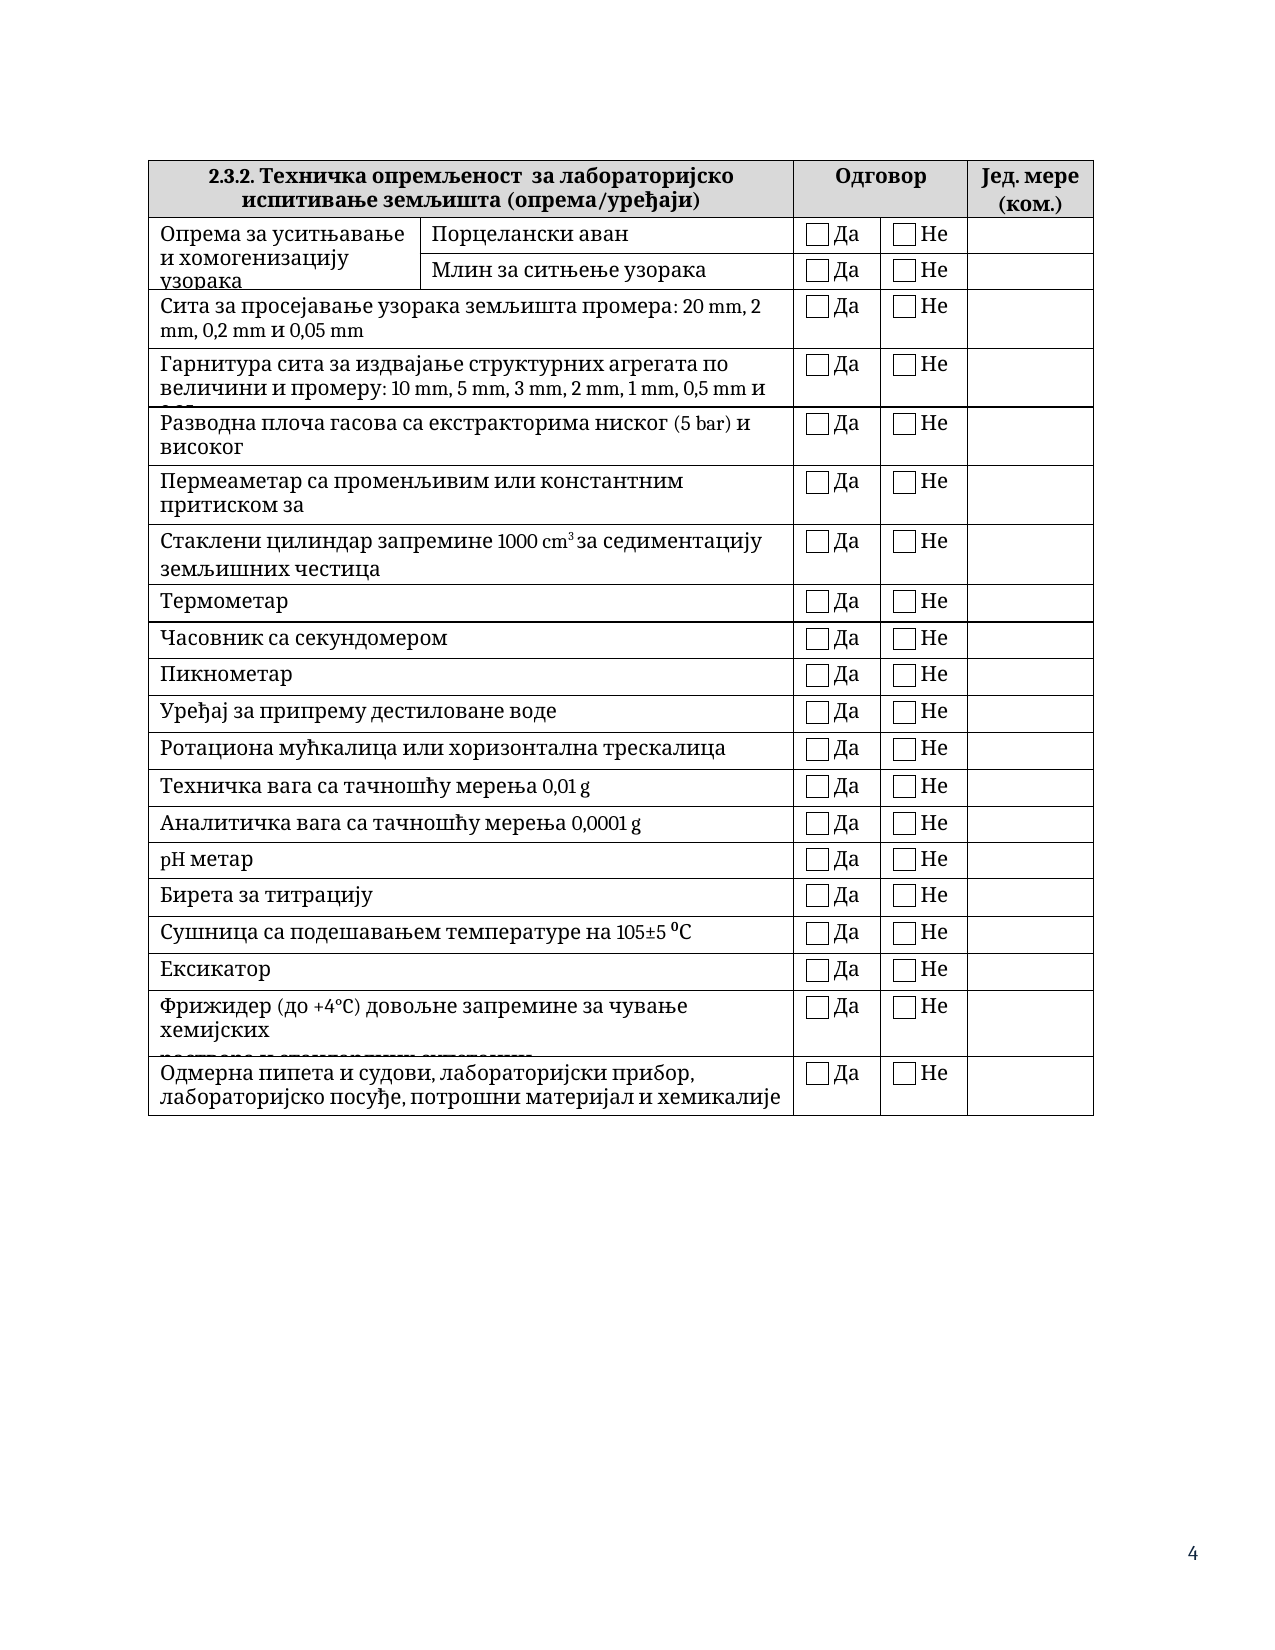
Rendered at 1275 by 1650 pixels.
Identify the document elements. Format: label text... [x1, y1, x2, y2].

table_cell Да [794, 843, 880, 878]
table_cell Да [794, 254, 880, 289]
table_cell Да [794, 349, 880, 406]
table_cell [968, 917, 1093, 953]
table_header Одговор [794, 161, 967, 217]
table_cell Гарнитура сита за издвајање структурних агрегата по величини и промеру: 10 mm, 5 mm, 3 mm, 2 mm, 1 mm, 0,5 mm и 0,25 mm [149, 349, 793, 406]
table_cell Одмерна пипета и судови, лабораторијски прибор, лабораторијско посуђе, потрошни материјал и хемикалије [149, 1057, 793, 1114]
table_cell [968, 290, 1093, 347]
table_cell Не [881, 843, 967, 878]
table_cell Да [794, 733, 880, 769]
table_cell [968, 466, 1093, 524]
table_cell [968, 770, 1093, 806]
table_cell Опрема за уситњавање и хомогенизацију узорака [149, 218, 420, 289]
table_cell Не [881, 218, 967, 253]
table_cell pH метар [149, 843, 793, 878]
table_cell [968, 585, 1093, 621]
table_cell Не [881, 585, 967, 621]
table_cell Не [881, 807, 967, 842]
table_cell Да [794, 290, 880, 347]
table_cell Да [794, 807, 880, 842]
table_cell [968, 218, 1093, 253]
table_cell Не [881, 623, 967, 657]
table_cell Не [881, 733, 967, 769]
table_header 2.3.2. Техничка опремљеност за лабораторијско испитивање земљишта (опрема/уређаји) [149, 161, 793, 217]
table_cell Да [794, 623, 880, 657]
table_cell Да [794, 466, 880, 524]
table_cell Да [794, 770, 880, 806]
table_cell Да [794, 1057, 880, 1114]
table_cell Да [794, 659, 880, 695]
table_cell Фрижидер (до +4°C) довољне запремине за чување хемијских раствора и стандардних супстанци [149, 991, 793, 1056]
table_cell [968, 623, 1093, 657]
table_cell Не [881, 466, 967, 524]
table_cell Млин за ситњење узорака земљишта [421, 254, 793, 289]
table_cell [968, 349, 1093, 406]
table_cell Да [794, 585, 880, 621]
table_cell Сушница са подешавањем температуре на 105±5 ⁰С [149, 917, 793, 953]
table_cell [968, 954, 1093, 990]
table_cell Аналитичка вага са тачношћу мерења 0,0001 g [149, 807, 793, 842]
table_cell Термометар [149, 585, 793, 621]
table_cell [968, 659, 1093, 695]
table_cell Не [881, 991, 967, 1056]
table_cell [968, 843, 1093, 878]
table_header Јед. мере (ком.) [968, 161, 1093, 217]
table_cell Не [881, 879, 967, 916]
table_cell Да [794, 879, 880, 916]
table_cell [968, 525, 1093, 584]
table_cell Не [881, 408, 967, 465]
table_cell Да [794, 696, 880, 732]
table_cell Да [794, 954, 880, 990]
table_cell Не [881, 770, 967, 806]
table_cell Да [794, 917, 880, 953]
table_cell Да [794, 525, 880, 584]
table_cell Не [881, 525, 967, 584]
table_cell Разводна плоча гасова са екстракторима ниског (5 bar) и високог притиска (15 bar) (Pressure Plate Extractor) [149, 408, 793, 465]
table_cell Ексикатор [149, 954, 793, 990]
table_cell Не [881, 954, 967, 990]
table_cell [968, 1057, 1093, 1114]
table_cell Не [881, 659, 967, 695]
table_cell [968, 807, 1093, 842]
table_cell [968, 696, 1093, 732]
table_cell Не [881, 1057, 967, 1114]
table_cell [968, 733, 1093, 769]
table_cell Не [881, 254, 967, 289]
table_cell [968, 254, 1093, 289]
table_cell Бирета за титрацију [149, 879, 793, 916]
table_cell Часовник са секундомером [149, 623, 793, 657]
table_cell Да [794, 991, 880, 1056]
table_cell [968, 408, 1093, 465]
table_cell Ротациона мућкалица или хоризонтална трескалица [149, 733, 793, 769]
table_cell Пикнометар [149, 659, 793, 695]
table_cell [968, 991, 1093, 1056]
table_cell Пермеаметар са променљивим или константним притиском за серијско одређивање водопропустљивости земљишта [149, 466, 793, 524]
table_cell Не [881, 349, 967, 406]
table_cell Да [794, 408, 880, 465]
table_cell [968, 879, 1093, 916]
table_cell Не [881, 290, 967, 347]
table_cell Сита за просејавање узорака земљишта промера: 20 mm, 2 mm, 0,2 mm и 0,05 mm mm и 0.05 mm [149, 290, 793, 347]
table_cell Да [794, 218, 880, 253]
table_cell Порцелански аван [421, 218, 793, 253]
table_cell Не [881, 696, 967, 732]
table_cell Техничка вага са тачношћу мерења 0,01 g [149, 770, 793, 806]
table_cell Стаклени цилиндар запремине 1000 cm3 за седиментацију земљишних честица [149, 525, 793, 584]
table_cell Не [881, 917, 967, 953]
table_cell Уређај за припрему дестиловане воде [149, 696, 793, 732]
